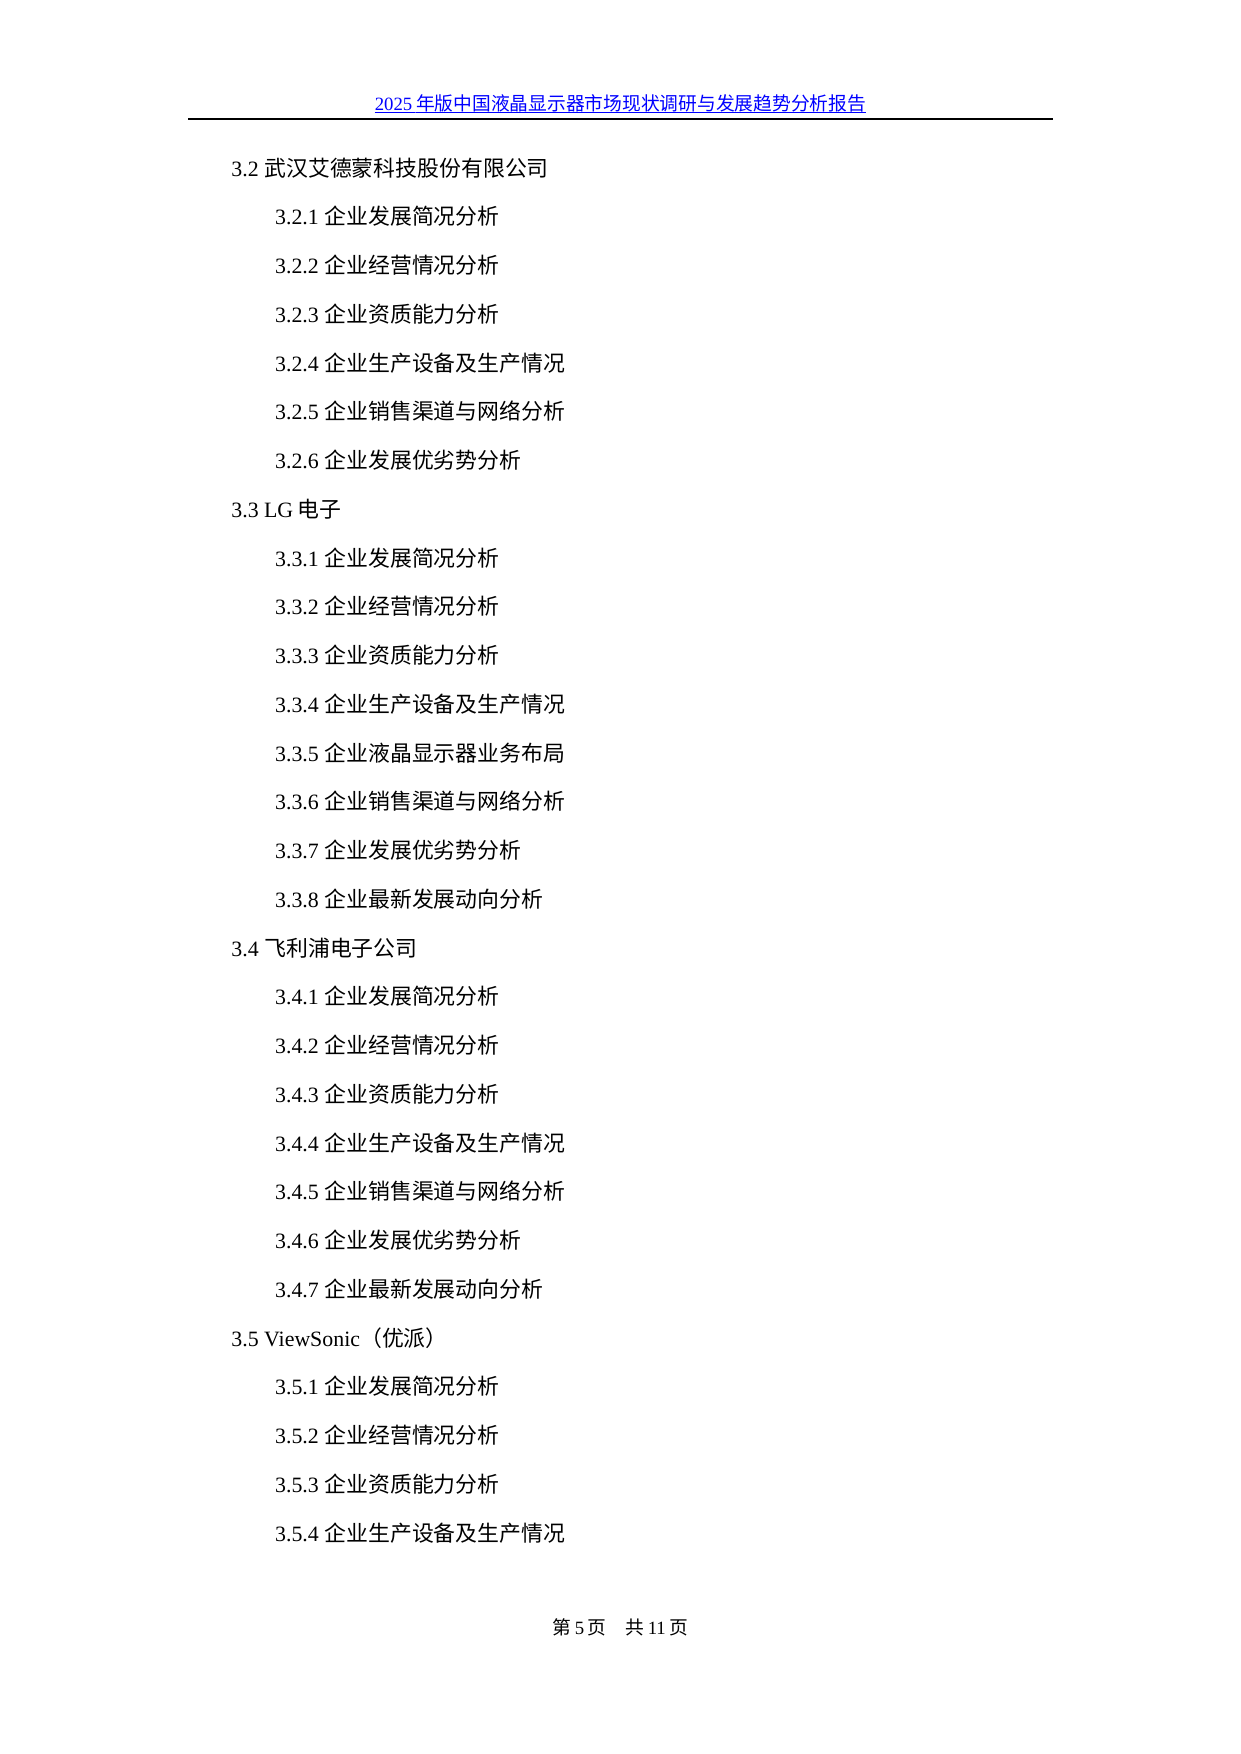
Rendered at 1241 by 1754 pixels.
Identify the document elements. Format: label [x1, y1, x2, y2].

text [187, 150, 1053, 1548]
